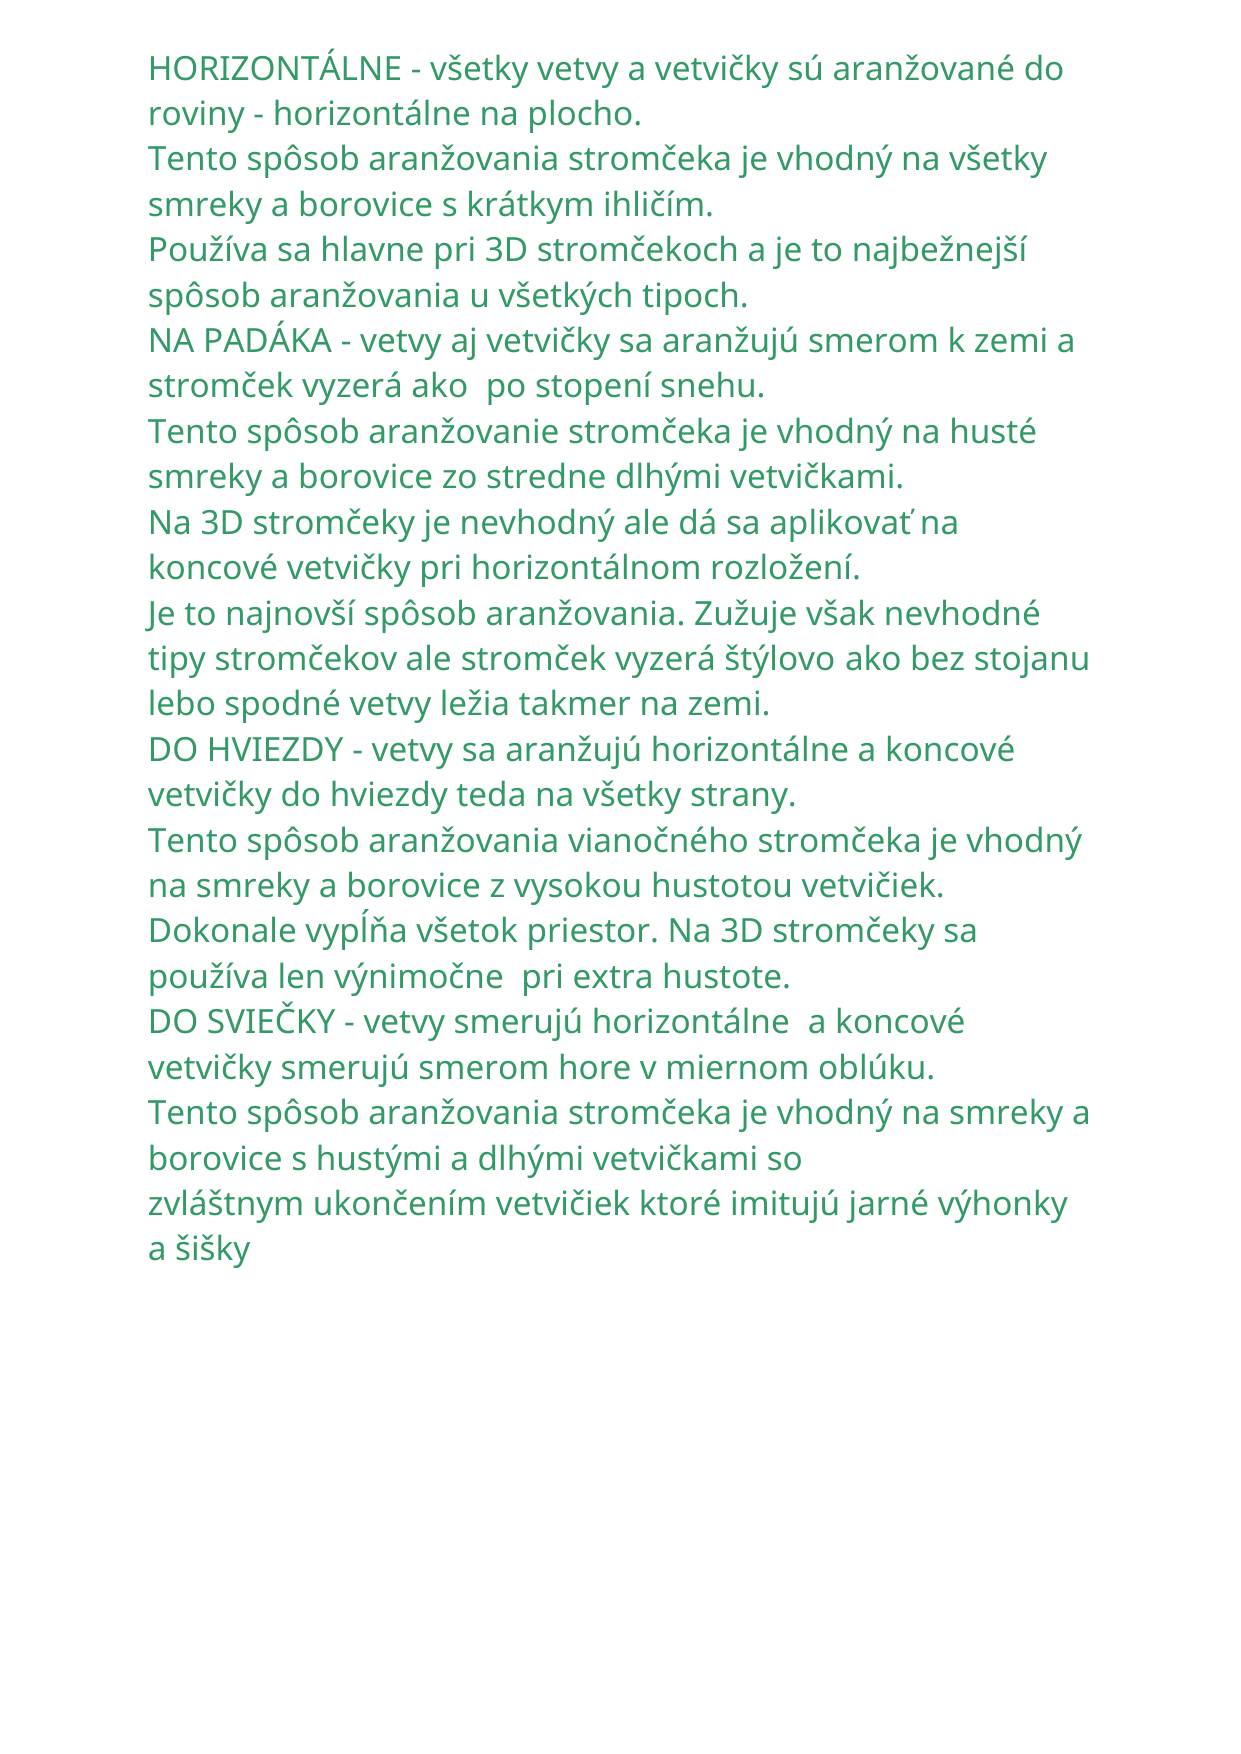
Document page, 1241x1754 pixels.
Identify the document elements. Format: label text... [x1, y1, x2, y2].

text Tento spôsob aranžovanie stromčeka je vhodný na husté smreky a borovice zo stredne dlhými vetvičkami. [148, 408, 1093, 498]
text Tento spôsob aranžovania stromčeka je vhodný na smreky a borovice s hustými a dlhými vetvičkami so [148, 1089, 1093, 1180]
text HORIZONTÁLNE - všetky vetvy a vetvičky sú aranžované do roviny - horizontálne na plocho. [148, 44, 1093, 135]
text DO SVIEČKY - vetvy smerujú horizontálne a koncové vetvičky smerujú smerom hore v miernom oblúku. [148, 998, 1093, 1089]
text Na 3D stromčeky je nevhodný ale dá sa aplikovať na koncové vetvičky pri horizontálnom rozložení. [148, 498, 1093, 589]
text zvláštnym ukončením vetvičiek ktoré imitujú jarné výhonky a šišky [148, 1180, 1093, 1271]
text Dokonale vypĺňa všetok priestor. Na 3D stromčeky sa používa len výnimočne pri extra hustote. [148, 907, 1093, 998]
text Tento spôsob aranžovania vianočného stromčeka je vhodný na smreky a borovice z vysokou hustotou vetvičiek. [148, 816, 1093, 907]
text NA PADÁKA - vetvy aj vetvičky sa aranžujú smerom k zemi a stromček vyzerá ako po stopení snehu. [148, 317, 1093, 408]
text Tento spôsob aranžovania stromčeka je vhodný na všetky smreky a borovice s krátkym ihličím. [148, 135, 1093, 226]
text DO HVIEZDY - vetvy sa aranžujú horizontálne a koncové vetvičky do hviezdy teda na všetky strany. [148, 726, 1093, 816]
text Používa sa hlavne pri 3D stromčekoch a je to najbežnejší spôsob aranžovania u všetkých tipoch. [148, 226, 1093, 317]
text Je to najnovší spôsob aranžovania. Zužuje však nevhodné tipy stromčekov ale stromček vyzerá štýlovo ako bez stojanu lebo spodné vetvy ležia takmer na zemi. [148, 589, 1093, 726]
